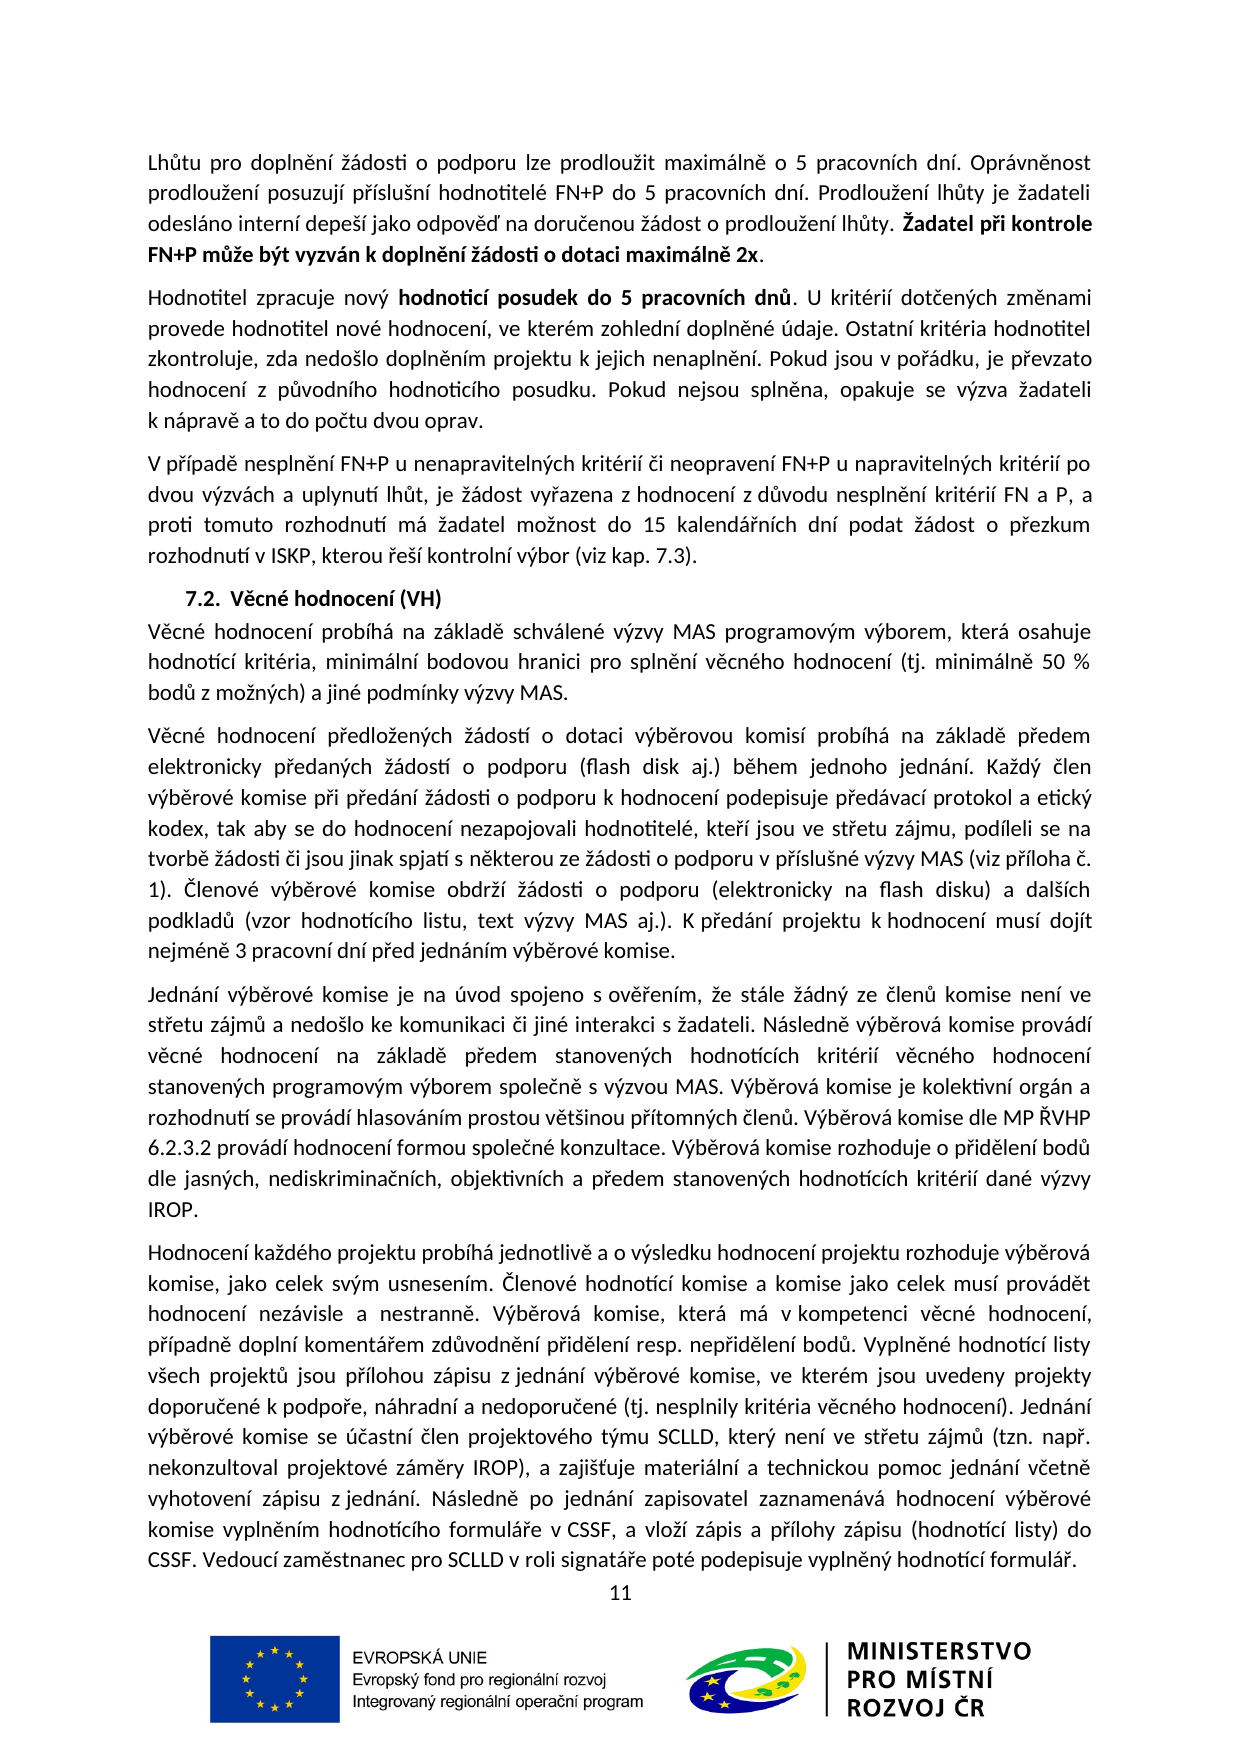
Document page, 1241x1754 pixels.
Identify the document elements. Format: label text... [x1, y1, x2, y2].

text Věcné hodnocení probíhá na základě schválené výzvy MAS programovým výborem, která osahuje hodnotící kritéria, minimální bodovou hranici pro splnění věcného hodnocení (tj. minimálně 50 % bodů z možných) a jiné podmínky výzvy MAS. [148, 617, 1093, 706]
text Hodnocení každého projektu probíhá jednotlivě a o výsledku hodnocení projektu rozhoduje výběrová komise, jako celek svým usnesením. Členové hodnotící komise a komise jako celek musí provádět hodnocení nezávisle a nestranně. Výběrová komise, která má v kompetenci věcné hodnocení, případně doplní komentářem zdůvodnění přidělení resp. nepřidělení bodů. Vyplněné hodnotící listy všech projektů jsou přílohou zápisu z jednání výběrové komise, ve kterém jsou uvedeny projekty doporučené k podpoře, náhradní a nedoporučené (tj. nesplnily kritéria věcného hodnocení). Jednání výběrové komise se účastní člen projektového týmu SCLLD, který není ve střetu zájmů (tzn. např. nekonzultoval projektové záměry IROP), a zajišťuje materiální a technickou pomoc jednání včetně vyhotovení zápisu z jednání. Následně po jednání zapisovatel zaznamenává hodnocení výběrové komise vyplněním hodnotícího formuláře v CSSF, a vloží zápis a přílohy zápisu (hodnotící listy) do CSSF. Vedoucí zaměstnanec pro SCLLD v roli signatáře poté podepisuje vyplněný hodnotící formulář. [148, 1238, 1093, 1573]
picture [181, 1606, 1059, 1751]
text Jednání výběrové komise je na úvod spojeno s ověřením, že stále žádný ze členů komise není ve střetu zájmů a nedošlo ke komunikaci či jiné interakci s žadateli. Následně výběrová komise provádí věcné hodnocení na základě předem stanovených hodnotících kritérií věcného hodnocení stanovených programovým výborem společně s výzvou MAS. Výběrová komise je kolektivní orgán a rozhodnutí se provádí hlasováním prostou většinou přítomných členů. Výběrová komise dle MP ŘVHP 6.2.3.2 provádí hodnocení formou společné konzultace. Výběrová komise rozhoduje o přidělení bodů dle jasných, nediskriminačních, objektivních a předem stanovených hodnotících kritérií dané výzvy IROP. [148, 980, 1093, 1223]
subtitle Věcné hodnocení (VH) [185, 584, 1093, 613]
text V případě nesplnění FN+P u nenapravitelných kritérií či neopravení FN+P u napravitelných kritérií po dvou výzvách a uplynutí lhůt, je žádost vyřazena z hodnocení z důvodu nesplnění kritérií FN a P, a proti tomuto rozhodnutí má žadatel možnost do 15 kalendářních dní podat žádost o přezkum rozhodnutí v ISKP, kterou řeší kontrolní výbor (viz kap. 7.3). [148, 449, 1093, 569]
text Hodnotitel zpracuje nový hodnoticí posudek do 5 pracovních dnů. U kritérií dotčených změnami provede hodnotitel nové hodnocení, ve kterém zohlední doplněné údaje. Ostatní kritéria hodnotitel zkontroluje, zda nedošlo doplněním projektu k jejich nenaplnění. Pokud jsou v pořádku, je převzato hodnocení z původního hodnoticího posudku. Pokud nejsou splněna, opakuje se výzva žadateli k nápravě a to do počtu dvou oprav. [148, 283, 1093, 434]
text Věcné hodnocení předložených žádostí o dotaci výběrovou komisí probíhá na základě předem elektronicky předaných žádostí o podporu (flash disk aj.) během jednoho jednání. Každý člen výběrové komise při předání žádosti o podporu k hodnocení podepisuje předávací protokol a etický kodex, tak aby se do hodnocení nezapojovali hodnotitelé, kteří jsou ve střetu zájmu, podíleli se na tvorbě žádosti či jsou jinak spjatí s některou ze žádosti o podporu v příslušné výzvy MAS (viz příloha č. 1). Členové výběrové komise obdrží žádosti o podporu (elektronicky na flash disku) a dalších podkladů (vzor hodnotícího listu, text výzvy MAS aj.). K předání projektu k hodnocení musí dojít nejméně 3 pracovní dní před jednáním výběrové komise. [148, 721, 1093, 964]
